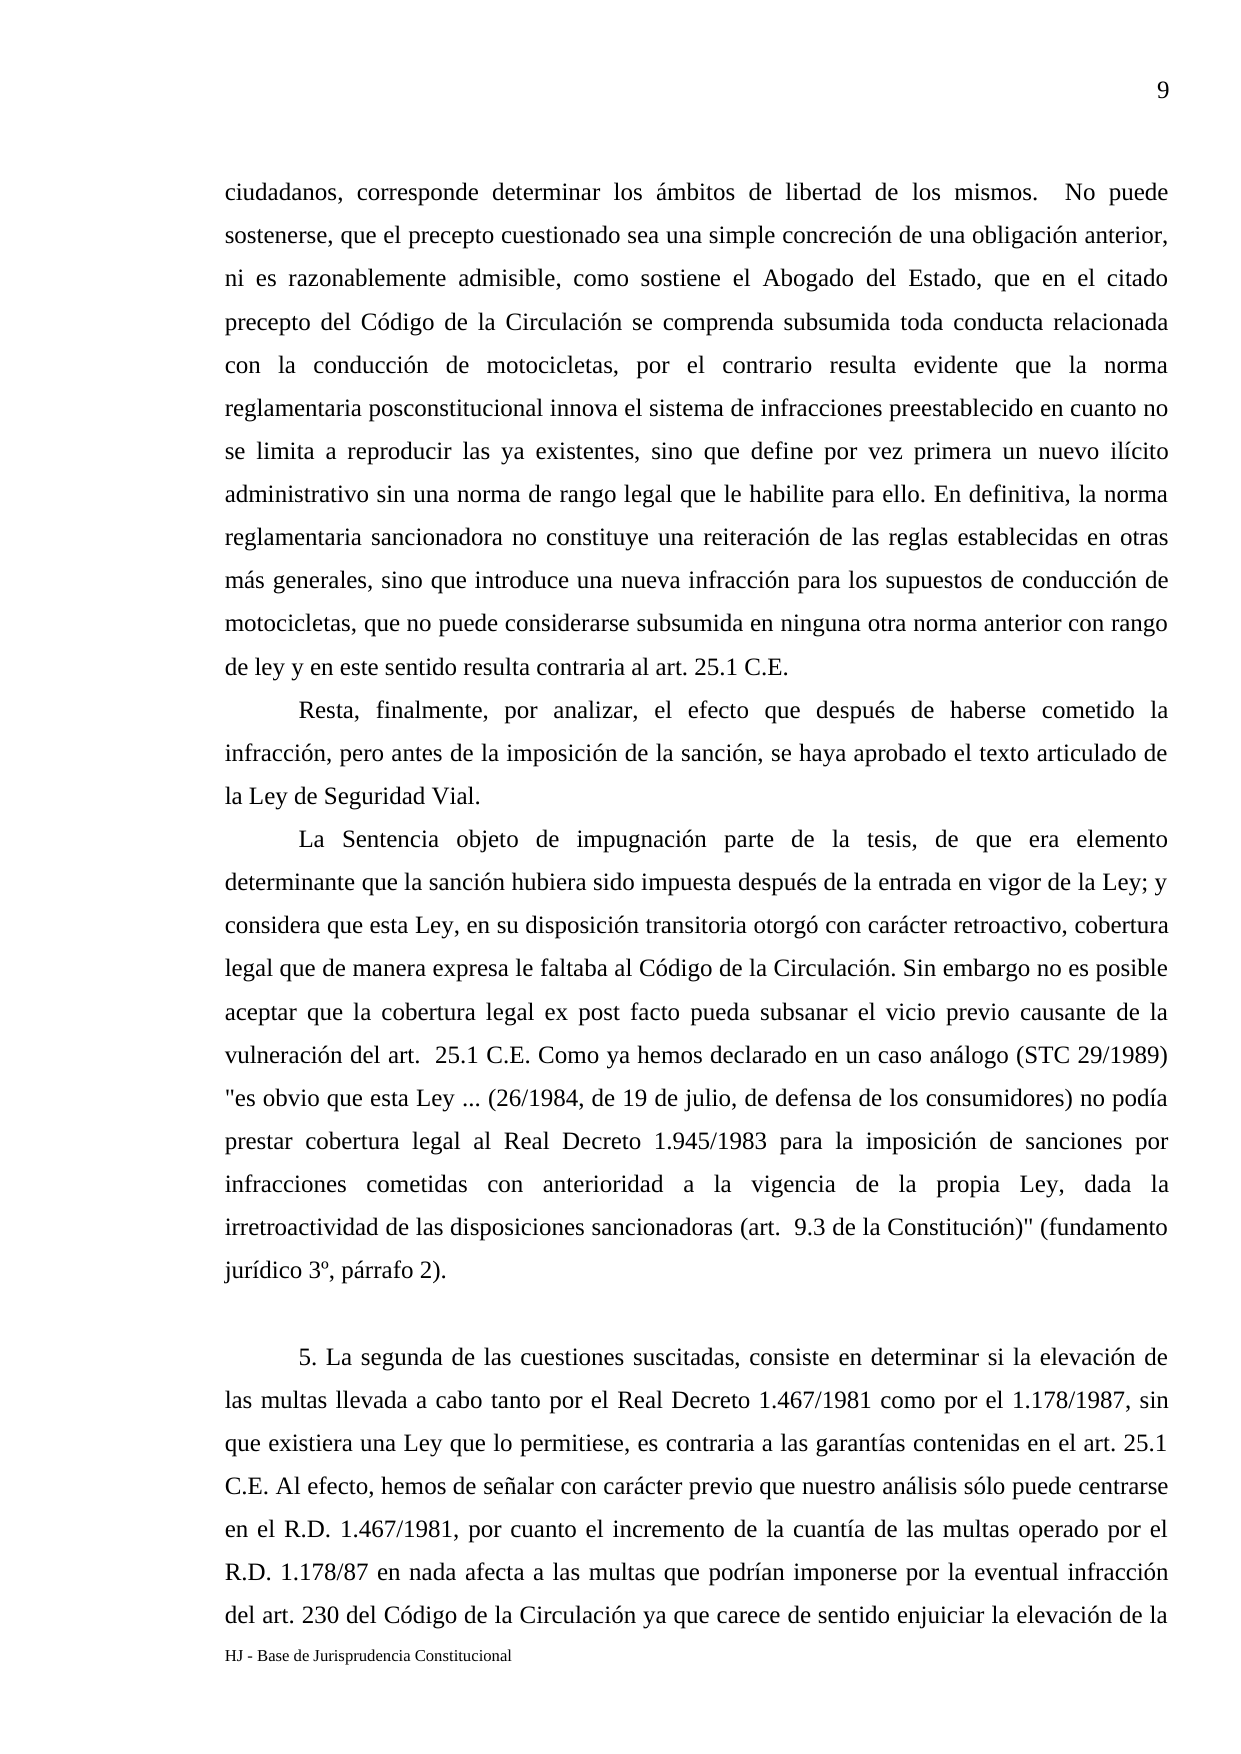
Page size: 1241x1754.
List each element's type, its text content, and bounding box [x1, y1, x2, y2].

text La Sentencia objeto de impugnación parte de la tesis, de que era elemento determinante que la sanción hubiera sido impuesta después de la entrada en vigor de la Ley; y considera que esta Ley, en su disposición transitoria otorgó con carácter retroactivo, cobertura legal que de manera expresa le faltaba al Código de la Circulación. Sin embargo no es posible aceptar que la cobertura legal ex post facto pueda subsanar el vicio previo causante de la vulneración del art. 25.1 C.E. Como ya hemos declarado en un caso análogo (STC 29/1989) "es obvio que esta Ley ... (26/1984, de 19 de julio, de defensa de los consumidores) no podía prestar cobertura legal al Real Decreto 1.945/1983 para la imposición de sanciones por infracciones cometidas con anterioridad a la vigencia de la propia Ley, dada la irretroactividad de las disposiciones sancionadoras (art. 9.3 de la Constitución)" (fundamento jurídico 3º, párrafo 2). [224, 824, 1169, 1284]
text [224, 177, 1169, 680]
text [224, 1342, 1169, 1629]
text Resta, finalmente, por analizar, el efecto que después de haberse cometido la infracción, pero antes de la imposición de la sanción, se haya aprobado el texto articulado de la Ley de Seguridad Vial. [224, 695, 1169, 810]
